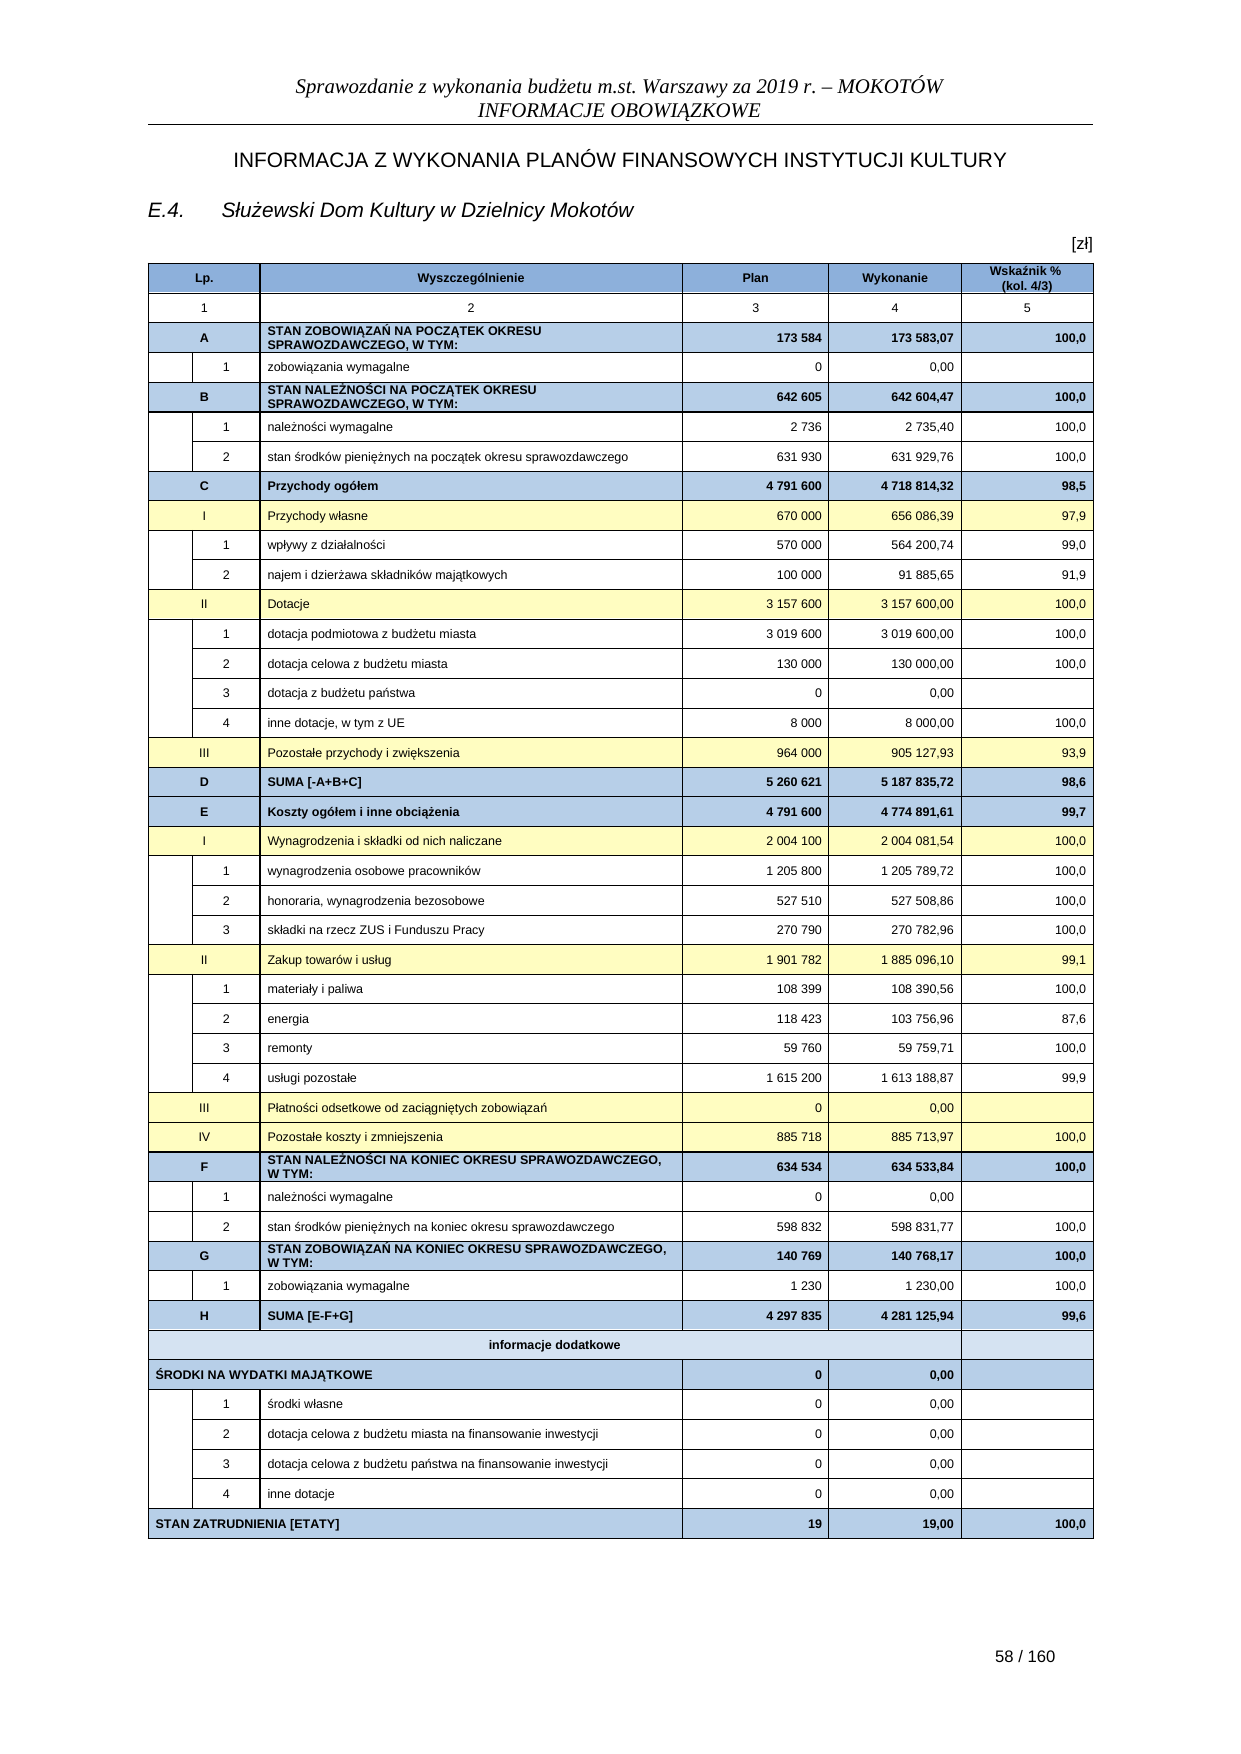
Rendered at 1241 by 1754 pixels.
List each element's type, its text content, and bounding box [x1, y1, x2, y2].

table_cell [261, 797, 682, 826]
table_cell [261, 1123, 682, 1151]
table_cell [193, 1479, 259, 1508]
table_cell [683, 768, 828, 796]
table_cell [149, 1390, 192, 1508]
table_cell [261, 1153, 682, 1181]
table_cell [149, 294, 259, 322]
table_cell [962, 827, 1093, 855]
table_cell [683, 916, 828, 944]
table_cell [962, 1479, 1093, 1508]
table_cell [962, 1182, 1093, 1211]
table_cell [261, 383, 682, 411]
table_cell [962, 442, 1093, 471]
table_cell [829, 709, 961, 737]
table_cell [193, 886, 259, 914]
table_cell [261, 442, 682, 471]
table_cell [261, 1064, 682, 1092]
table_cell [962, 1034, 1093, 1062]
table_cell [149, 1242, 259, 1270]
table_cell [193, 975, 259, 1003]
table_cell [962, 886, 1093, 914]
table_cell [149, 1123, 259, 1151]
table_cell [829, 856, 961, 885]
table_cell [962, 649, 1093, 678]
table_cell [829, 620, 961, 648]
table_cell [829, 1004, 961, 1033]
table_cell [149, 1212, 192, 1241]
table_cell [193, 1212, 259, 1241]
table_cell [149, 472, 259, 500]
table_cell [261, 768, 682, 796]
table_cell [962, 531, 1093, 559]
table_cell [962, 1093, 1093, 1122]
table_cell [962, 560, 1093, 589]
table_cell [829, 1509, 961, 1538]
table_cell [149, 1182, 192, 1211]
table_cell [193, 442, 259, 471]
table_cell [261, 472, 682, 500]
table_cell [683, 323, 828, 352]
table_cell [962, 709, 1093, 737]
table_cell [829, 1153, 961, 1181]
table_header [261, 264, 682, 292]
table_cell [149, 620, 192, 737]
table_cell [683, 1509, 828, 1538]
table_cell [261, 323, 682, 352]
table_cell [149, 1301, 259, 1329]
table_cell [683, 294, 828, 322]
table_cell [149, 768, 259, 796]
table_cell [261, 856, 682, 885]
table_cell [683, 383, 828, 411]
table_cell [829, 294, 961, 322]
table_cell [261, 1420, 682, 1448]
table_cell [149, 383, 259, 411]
text INFORMACJA Z WYKONANIA PLANÓW FINANSOWYCH INSTYTUCJI KULTURY [148, 148, 1093, 172]
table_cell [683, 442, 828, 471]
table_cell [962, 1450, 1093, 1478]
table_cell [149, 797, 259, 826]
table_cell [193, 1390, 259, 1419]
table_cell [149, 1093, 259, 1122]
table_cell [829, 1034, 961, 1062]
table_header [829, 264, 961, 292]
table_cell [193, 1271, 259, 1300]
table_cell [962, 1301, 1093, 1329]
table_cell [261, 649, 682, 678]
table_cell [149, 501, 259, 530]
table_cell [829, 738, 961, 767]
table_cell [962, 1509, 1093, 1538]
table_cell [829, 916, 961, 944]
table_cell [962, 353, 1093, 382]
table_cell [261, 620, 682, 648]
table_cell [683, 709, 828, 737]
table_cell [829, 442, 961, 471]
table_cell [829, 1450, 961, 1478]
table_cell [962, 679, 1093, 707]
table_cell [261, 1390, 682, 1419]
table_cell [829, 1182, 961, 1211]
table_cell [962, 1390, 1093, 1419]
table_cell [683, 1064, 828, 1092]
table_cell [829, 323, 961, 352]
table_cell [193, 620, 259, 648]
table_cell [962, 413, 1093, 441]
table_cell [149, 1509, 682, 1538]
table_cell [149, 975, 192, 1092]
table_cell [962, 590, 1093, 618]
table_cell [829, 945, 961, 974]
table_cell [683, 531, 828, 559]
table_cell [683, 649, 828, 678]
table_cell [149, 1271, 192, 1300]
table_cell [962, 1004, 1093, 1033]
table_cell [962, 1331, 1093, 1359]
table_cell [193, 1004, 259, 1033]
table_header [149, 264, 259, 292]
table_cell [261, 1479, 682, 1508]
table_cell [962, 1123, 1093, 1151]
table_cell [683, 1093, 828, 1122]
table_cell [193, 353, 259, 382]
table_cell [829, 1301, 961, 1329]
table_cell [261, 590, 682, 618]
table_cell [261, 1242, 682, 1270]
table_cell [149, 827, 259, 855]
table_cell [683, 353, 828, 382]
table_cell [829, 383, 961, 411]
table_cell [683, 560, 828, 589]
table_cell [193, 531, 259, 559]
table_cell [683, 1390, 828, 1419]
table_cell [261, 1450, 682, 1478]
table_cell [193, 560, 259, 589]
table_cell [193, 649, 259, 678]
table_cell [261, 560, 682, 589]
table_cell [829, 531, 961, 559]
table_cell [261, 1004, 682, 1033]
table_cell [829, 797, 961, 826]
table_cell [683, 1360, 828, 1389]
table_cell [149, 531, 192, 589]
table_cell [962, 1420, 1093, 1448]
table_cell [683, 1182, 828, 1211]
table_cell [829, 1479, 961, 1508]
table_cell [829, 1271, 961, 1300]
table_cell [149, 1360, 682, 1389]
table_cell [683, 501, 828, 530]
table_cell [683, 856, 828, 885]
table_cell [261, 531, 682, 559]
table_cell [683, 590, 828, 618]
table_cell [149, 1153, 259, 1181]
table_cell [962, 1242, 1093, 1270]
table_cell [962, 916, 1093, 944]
text [zł] [148, 234, 1093, 253]
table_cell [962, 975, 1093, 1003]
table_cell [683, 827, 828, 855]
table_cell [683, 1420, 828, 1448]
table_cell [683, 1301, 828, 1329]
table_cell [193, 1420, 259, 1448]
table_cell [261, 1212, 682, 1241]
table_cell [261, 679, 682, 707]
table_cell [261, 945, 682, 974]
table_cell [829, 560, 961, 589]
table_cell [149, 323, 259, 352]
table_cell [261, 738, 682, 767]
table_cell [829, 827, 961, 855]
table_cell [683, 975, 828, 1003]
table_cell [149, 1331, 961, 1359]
subtitle E.4. Służewski Dom Kultury w Dzielnicy Mokotów [148, 198, 1093, 222]
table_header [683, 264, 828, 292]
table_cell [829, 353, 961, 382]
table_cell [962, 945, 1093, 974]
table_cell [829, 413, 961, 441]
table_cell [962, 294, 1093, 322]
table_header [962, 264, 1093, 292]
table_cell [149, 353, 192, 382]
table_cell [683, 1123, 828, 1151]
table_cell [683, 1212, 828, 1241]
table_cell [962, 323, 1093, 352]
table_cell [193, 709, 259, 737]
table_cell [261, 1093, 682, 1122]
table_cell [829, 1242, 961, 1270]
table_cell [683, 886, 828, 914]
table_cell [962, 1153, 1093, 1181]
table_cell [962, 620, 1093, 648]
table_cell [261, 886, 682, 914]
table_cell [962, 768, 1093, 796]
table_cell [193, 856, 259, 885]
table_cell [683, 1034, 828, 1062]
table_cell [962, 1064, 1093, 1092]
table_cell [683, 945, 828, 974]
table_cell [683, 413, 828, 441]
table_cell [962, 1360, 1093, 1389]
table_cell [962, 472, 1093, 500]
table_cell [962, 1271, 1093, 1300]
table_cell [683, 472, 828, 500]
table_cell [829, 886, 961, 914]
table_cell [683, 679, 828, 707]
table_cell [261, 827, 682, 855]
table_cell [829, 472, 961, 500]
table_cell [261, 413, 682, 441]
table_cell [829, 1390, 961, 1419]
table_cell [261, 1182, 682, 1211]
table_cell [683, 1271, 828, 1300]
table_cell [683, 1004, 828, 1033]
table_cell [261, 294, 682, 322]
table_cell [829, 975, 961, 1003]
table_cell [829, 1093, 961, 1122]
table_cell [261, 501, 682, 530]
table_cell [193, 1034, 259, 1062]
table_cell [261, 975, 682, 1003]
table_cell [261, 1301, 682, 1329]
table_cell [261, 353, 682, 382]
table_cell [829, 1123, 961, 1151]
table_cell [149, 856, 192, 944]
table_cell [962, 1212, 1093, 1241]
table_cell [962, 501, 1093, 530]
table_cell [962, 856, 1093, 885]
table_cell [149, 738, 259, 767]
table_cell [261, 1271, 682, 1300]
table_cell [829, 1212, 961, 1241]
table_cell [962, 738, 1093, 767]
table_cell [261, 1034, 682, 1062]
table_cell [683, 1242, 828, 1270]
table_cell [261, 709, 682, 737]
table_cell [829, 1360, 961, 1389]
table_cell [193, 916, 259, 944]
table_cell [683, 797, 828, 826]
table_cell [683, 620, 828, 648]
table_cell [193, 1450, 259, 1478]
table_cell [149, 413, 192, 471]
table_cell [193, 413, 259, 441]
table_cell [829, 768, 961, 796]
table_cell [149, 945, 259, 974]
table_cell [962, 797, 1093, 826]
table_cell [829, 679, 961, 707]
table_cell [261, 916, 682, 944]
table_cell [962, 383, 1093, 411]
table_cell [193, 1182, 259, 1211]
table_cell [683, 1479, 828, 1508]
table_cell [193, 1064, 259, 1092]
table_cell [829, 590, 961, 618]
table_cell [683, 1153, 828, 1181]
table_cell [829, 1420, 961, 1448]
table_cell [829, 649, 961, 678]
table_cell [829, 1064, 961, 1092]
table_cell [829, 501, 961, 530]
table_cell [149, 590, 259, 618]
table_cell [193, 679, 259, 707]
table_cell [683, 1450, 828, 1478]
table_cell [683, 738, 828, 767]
